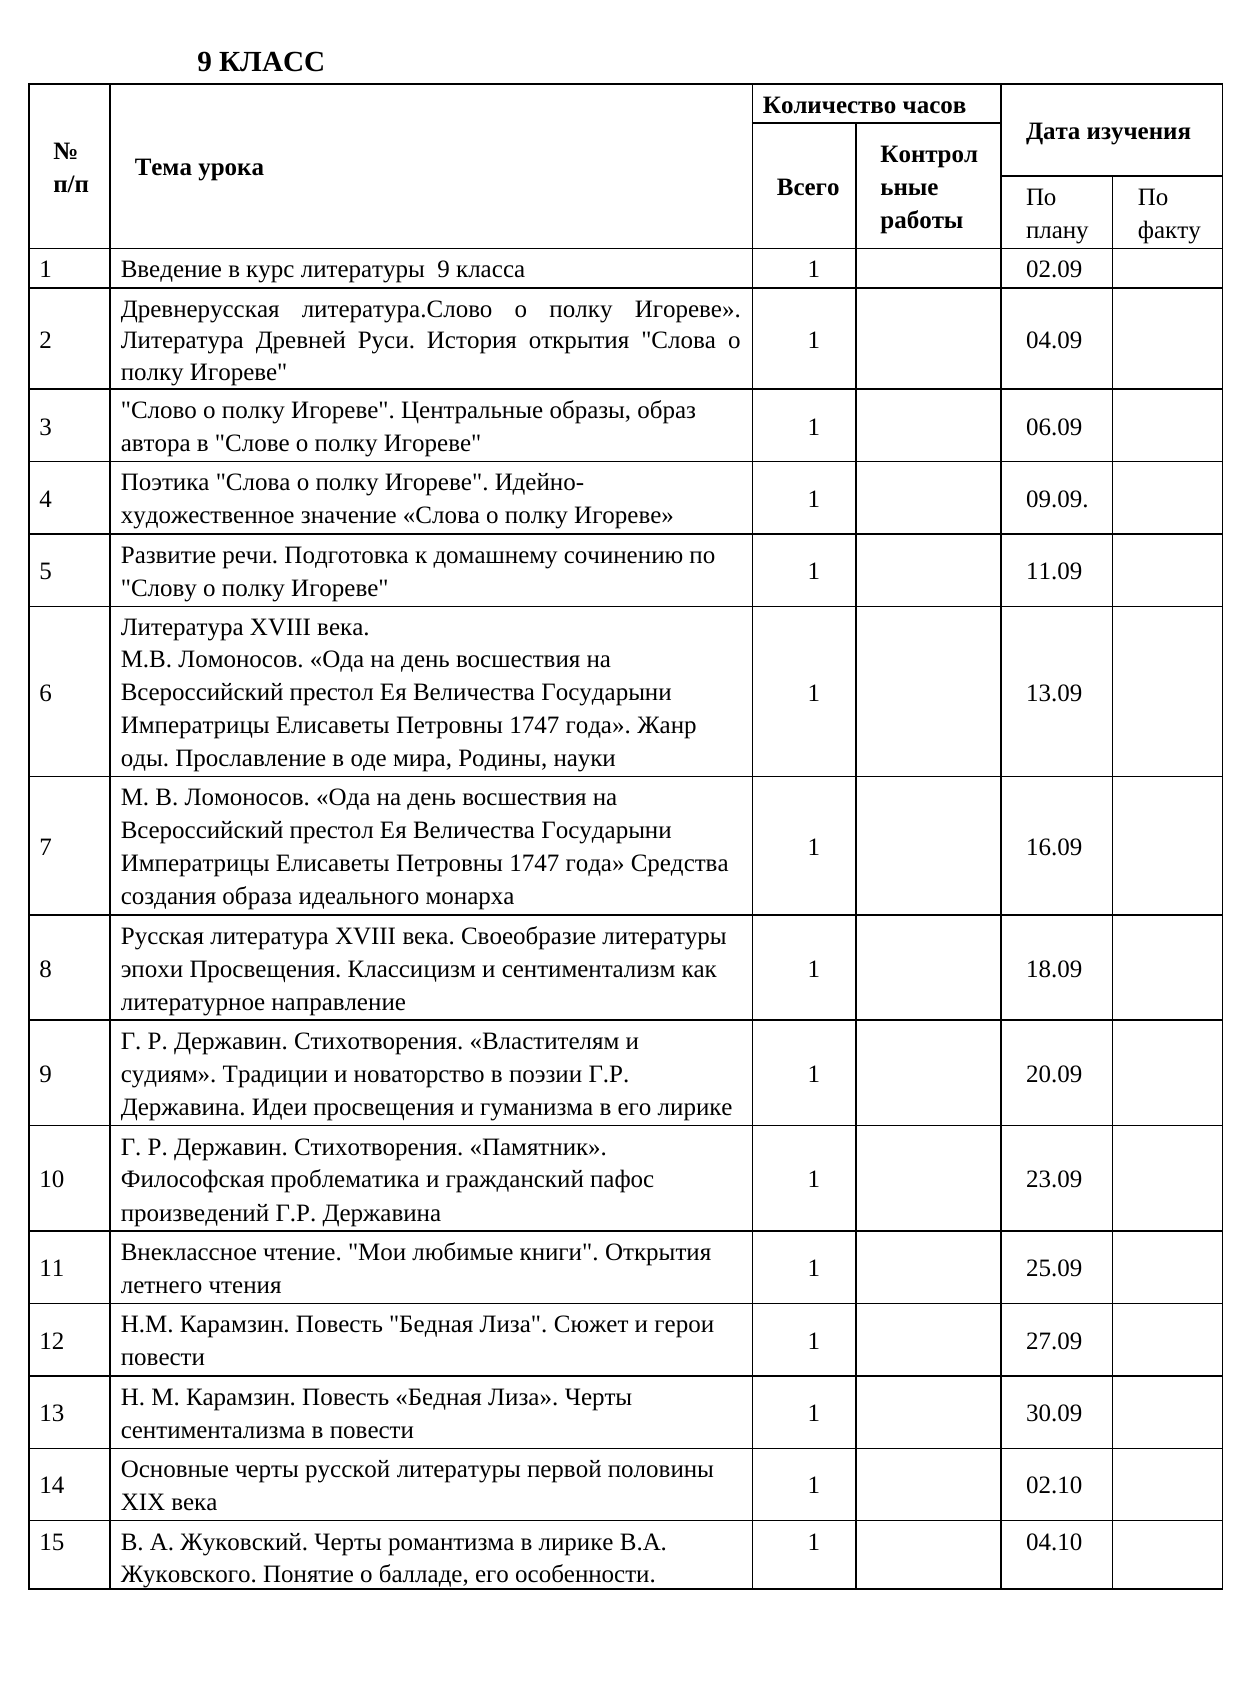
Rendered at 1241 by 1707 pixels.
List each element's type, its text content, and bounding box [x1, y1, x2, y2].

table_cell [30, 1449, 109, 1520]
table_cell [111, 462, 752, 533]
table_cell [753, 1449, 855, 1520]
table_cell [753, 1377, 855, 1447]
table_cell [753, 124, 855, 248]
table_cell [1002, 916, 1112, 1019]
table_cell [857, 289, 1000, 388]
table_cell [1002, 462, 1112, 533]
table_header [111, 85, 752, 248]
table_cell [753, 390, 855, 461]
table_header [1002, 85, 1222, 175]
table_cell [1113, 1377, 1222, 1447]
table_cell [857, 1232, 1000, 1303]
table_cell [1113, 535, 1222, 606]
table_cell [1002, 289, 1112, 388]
text 9 КЛАСС [190, 44, 1152, 78]
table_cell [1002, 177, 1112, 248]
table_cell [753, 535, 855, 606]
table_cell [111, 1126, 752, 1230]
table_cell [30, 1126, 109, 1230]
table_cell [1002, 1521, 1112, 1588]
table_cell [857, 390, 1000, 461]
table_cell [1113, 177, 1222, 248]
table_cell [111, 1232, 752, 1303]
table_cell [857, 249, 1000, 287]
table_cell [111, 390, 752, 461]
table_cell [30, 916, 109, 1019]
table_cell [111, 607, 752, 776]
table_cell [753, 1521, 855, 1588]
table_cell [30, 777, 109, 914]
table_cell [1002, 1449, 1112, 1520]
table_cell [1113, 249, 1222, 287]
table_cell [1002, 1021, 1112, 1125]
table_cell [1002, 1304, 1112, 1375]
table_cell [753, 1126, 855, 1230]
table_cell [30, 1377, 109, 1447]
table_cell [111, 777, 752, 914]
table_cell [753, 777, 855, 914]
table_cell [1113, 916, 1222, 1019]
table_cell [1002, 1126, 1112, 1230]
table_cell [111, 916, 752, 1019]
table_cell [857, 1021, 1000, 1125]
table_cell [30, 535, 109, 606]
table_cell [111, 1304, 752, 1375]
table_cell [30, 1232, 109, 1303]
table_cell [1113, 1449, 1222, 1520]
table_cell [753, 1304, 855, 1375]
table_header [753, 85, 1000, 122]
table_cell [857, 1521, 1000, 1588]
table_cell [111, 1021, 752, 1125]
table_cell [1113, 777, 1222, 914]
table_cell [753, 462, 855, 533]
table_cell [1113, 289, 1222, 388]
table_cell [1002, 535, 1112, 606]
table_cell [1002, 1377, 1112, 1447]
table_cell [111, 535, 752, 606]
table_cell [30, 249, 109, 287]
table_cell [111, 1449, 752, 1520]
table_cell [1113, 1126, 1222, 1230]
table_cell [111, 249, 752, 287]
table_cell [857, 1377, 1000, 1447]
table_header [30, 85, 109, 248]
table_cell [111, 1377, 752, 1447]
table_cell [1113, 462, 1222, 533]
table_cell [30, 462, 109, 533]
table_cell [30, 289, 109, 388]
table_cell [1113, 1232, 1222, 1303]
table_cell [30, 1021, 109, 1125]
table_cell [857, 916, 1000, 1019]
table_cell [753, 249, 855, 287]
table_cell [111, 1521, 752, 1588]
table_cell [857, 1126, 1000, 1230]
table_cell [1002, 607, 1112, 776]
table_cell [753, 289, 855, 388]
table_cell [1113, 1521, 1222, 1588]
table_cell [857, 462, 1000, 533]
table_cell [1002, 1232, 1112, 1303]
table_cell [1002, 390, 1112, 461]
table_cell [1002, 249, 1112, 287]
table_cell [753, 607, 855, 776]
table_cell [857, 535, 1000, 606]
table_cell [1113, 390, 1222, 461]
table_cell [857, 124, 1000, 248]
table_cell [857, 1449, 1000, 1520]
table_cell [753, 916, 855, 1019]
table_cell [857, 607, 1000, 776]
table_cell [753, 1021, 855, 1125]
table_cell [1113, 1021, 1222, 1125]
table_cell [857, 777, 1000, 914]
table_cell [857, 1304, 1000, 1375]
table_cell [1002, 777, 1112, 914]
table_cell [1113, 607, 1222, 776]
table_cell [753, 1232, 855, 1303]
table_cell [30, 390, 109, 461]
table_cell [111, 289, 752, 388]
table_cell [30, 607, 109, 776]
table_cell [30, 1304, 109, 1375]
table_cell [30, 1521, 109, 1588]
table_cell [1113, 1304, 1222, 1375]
